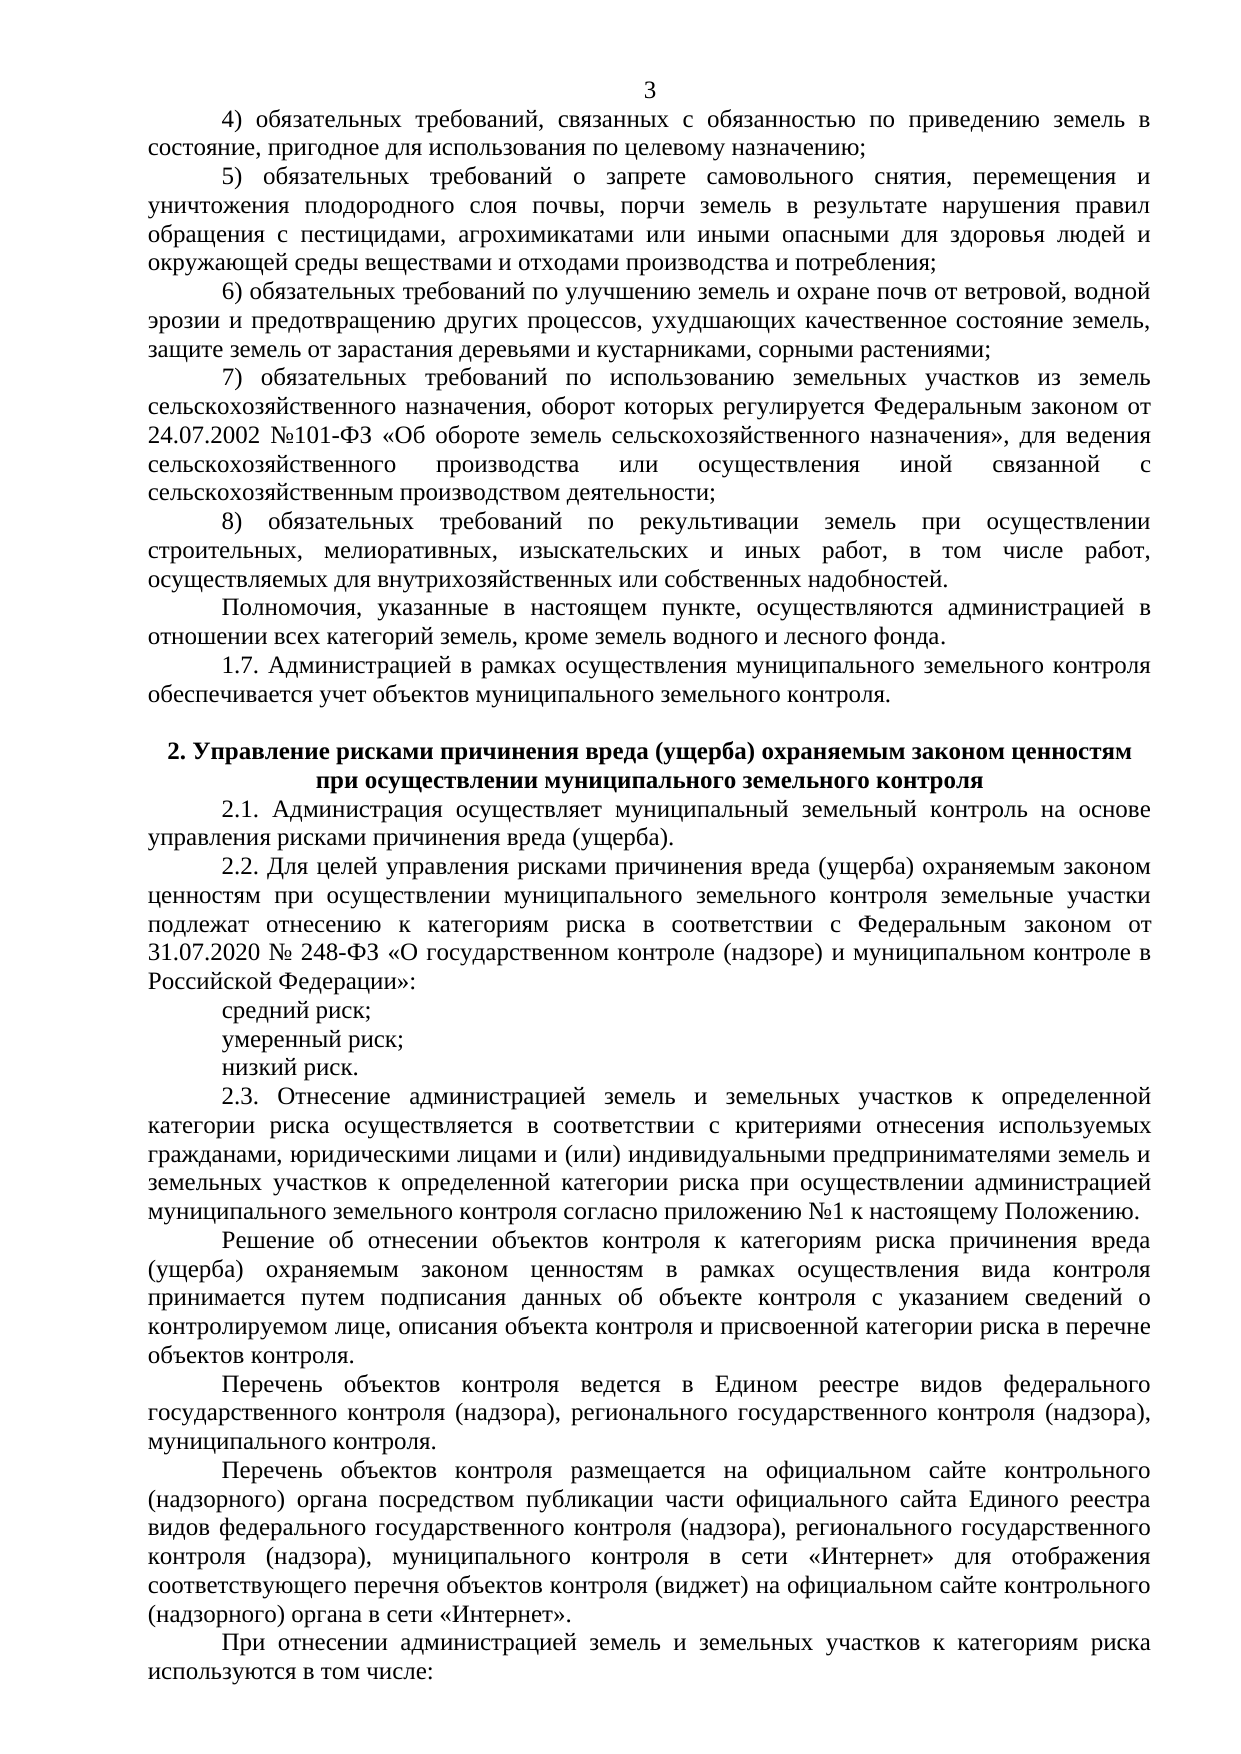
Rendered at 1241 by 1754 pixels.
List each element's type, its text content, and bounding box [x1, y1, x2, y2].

text 4) обязательных требований, связанных с обязанностью по приведению земель в состояние, пригодное для использования по целевому назначению; [148, 104, 1152, 161]
text 2.1. Администрация осуществляет муниципальный земельный контроль на основе управления рисками причинения вреда (ущерба). [148, 794, 1152, 851]
text 8) обязательных требований по рекультивации земель при осуществлении строительных, мелиоративных, изыскательских и иных работ, в том числе работ, осуществляемых для внутрихозяйственных или собственных надобностей. [148, 506, 1152, 592]
text 2.2. Для целей управления рисками причинения вреда (ущерба) охраняемым законом ценностям при осуществлении муниципального земельного контроля земельные участки подлежат отнесению к категориям риска в соответствии с Федеральным законом от 31.07.2020 № 248-ФЗ «О государственном контроле (надзоре) и муниципальном контроле в Российской Федерации»: [148, 851, 1152, 995]
text средний риск; [148, 995, 1152, 1024]
text 7) обязательных требований по использованию земельных участков из земель сельскохозяйственного назначения, оборот которых регулируется Федеральным законом от 24.07.2002 №101-ФЗ «Об обороте земель сельскохозяйственного назначения», для ведения сельскохозяйственного производства или осуществления иной связанной с сельскохозяйственным производством деятельности; [148, 362, 1152, 506]
text 6) обязательных требований по улучшению земель и охране почв от ветровой, водной эрозии и предотвращению других процессов, ухудшающих качественное состояние земель, защите земель от зарастания деревьями и кустарниками, сорными растениями; [148, 276, 1152, 362]
text 1.7. Администрацией в рамках осуществления муниципального земельного контроля обеспечивается учет объектов муниципального земельного контроля. [148, 650, 1152, 707]
text 2.3. Отнесение администрацией земель и земельных участков к определенной категории риска осуществляется в соответствии с критериями отнесения используемых гражданами, юридическими лицами и (или) индивидуальными предпринимателями земель и земельных участков к определенной категории риска при осуществлении администрацией муниципального земельного контроля согласно приложению №1 к настоящему Положению. [148, 1081, 1152, 1225]
text Решение об отнесении объектов контроля к категориям риска причинения вреда (ущерба) охраняемым законом ценностям в рамках осуществления вида контроля принимается путем подписания данных об объекте контроля с указанием сведений о контролируемом лице, описания объекта контроля и присвоенной категории риска в перечне объектов контроля. [148, 1225, 1152, 1369]
text умеренный риск; [148, 1024, 1152, 1052]
text 2. Управление рисками причинения вреда (ущерба) охраняемым законом ценностям при осуществлении муниципального земельного контроля [148, 736, 1152, 794]
text Перечень объектов контроля ведется в Едином реестре видов федерального государственного контроля (надзора), регионального государственного контроля (надзора), муниципального контроля. [148, 1369, 1152, 1455]
text низкий риск. [148, 1052, 1152, 1081]
text Перечень объектов контроля размещается на официальном сайте контрольного (надзорного) органа посредством публикации части официального сайта Единого реестра видов федерального государственного контроля (надзора), регионального государственного контроля (надзора), муниципального контроля в сети «Интернет» для отображения соответствующего перечня объектов контроля (виджет) на официальном сайте контрольного (надзорного) органа в сети «Интернет». [148, 1455, 1152, 1627]
text Полномочия, указанные в настоящем пункте, осуществляются администрацией в отношении всех категорий земель, кроме земель водного и лесного фонда. [148, 592, 1152, 650]
text При отнесении администрацией земель и земельных участков к категориям риска используются в том числе: [148, 1627, 1152, 1685]
text 5) обязательных требований о запрете самовольного снятия, перемещения и уничтожения плодородного слоя почвы, порчи земель в результате нарушения правил обращения с пестицидами, агрохимикатами или иными опасными для здоровья людей и окружающей среды веществами и отходами производства и потребления; [148, 161, 1152, 276]
